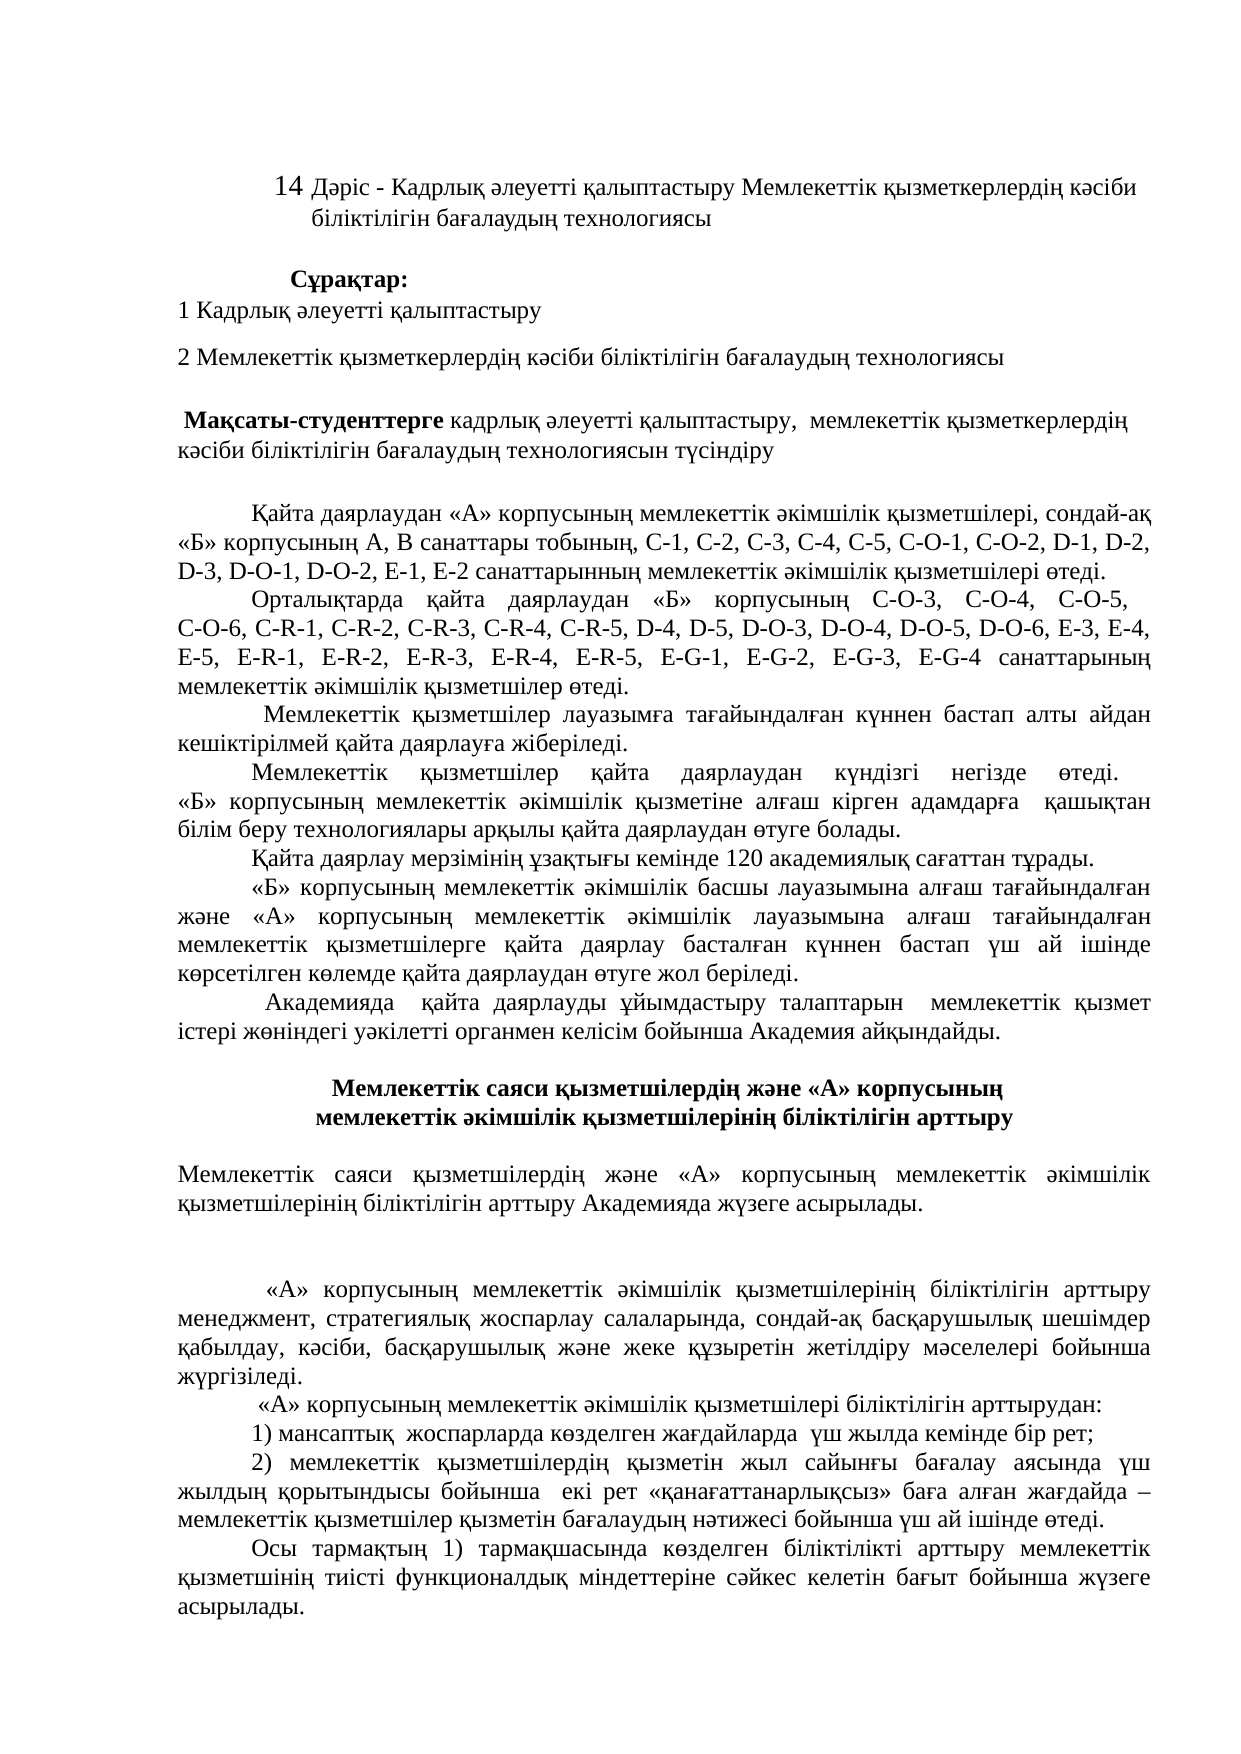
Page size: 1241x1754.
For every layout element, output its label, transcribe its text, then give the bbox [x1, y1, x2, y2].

text 2) мемлекеттік қызметшілердің қызметін жыл сайынғы бағалау аясында үш жылдың қорытындысы бойынша екі рет «қанағаттанарлықсыз» баға алған жағдайда – мемлекеттік қызметшілер қызметін бағалаудың нәтижесі бойынша үш ай ішінде өтеді. [177, 1447, 1152, 1533]
text Орталықтарда қайта даярлаудан «Б» корпусының С-О-3, С-О-4, С-О-5, С-О-6, С-R-1, C-R-2, C-R-3, C-R-4, C-R-5, D-4, D-5, D-O-3, D-O-4, D-O-5, D-O-6, E-3, E-4, E-5, E-R-1, E-R-2, E-R-3, E-R-4, E-R-5, E-G-1, E-G-2, E-G-3, E-G-4 санаттарының мемлекеттік әкімшілік қызметшілер өтеді. [177, 584, 1152, 699]
text «А» корпусының мемлекеттік әкімшілік қызметшілерінің біліктілігін арттыру менеджмент, стратегиялық жоспарлау салаларында, сондай-ақ басқарушылық шешімдер қабылдау, кәсіби, басқарушылық және жеке құзыретін жетілдіру мәселелері бойынша жүргізіледі. [177, 1274, 1152, 1389]
text 2 Мемлекеттік қызметкерлердің кәсіби біліктілігін бағалаудың технологиясы [177, 342, 1152, 371]
text 1 Кадрлық әлеуетті қалыптастыру [177, 295, 1152, 323]
text Мемлекеттік саяси қызметшілердің және «А» корпусының мемлекеттік әкімшілік қызметшілерінің біліктілігін арттыру Академияда жүзеге асырылады. [177, 1159, 1152, 1217]
text Академияда қайта даярлауды ұйымдастыру талаптарын мемлекеттік қызмет істері жөніндегі уәкілетті органмен келісім бойынша Академия айқындайды. [177, 987, 1152, 1044]
text Мақсаты-студенттерге кадрлық әлеуетті қалыптастыру, мемлекеттік қызметкерлердің кәсіби біліктілігін бағалаудың технологиясын түсіндіру [177, 405, 1152, 464]
text Қайта даярлаудан «А» корпусының мемлекеттік әкімшілік қызметшілері, сондай-ақ «Б» корпусының А, В санаттары тобының, С-1, С-2, С-3, С-4, С-5, С-О-1, С-О-2, D-1, D-2, D-3, D-O-1, D-O-2, E-1, E-2 санаттарынның мемлекеттік әкімшілік қызметшілері өтеді. [177, 498, 1152, 584]
text Қайта даярлау мерзімінің ұзақтығы кемінде 120 академиялық сағаттан тұрады. [177, 843, 1152, 872]
text мемлекеттік әкімшілік қызметшілерінің біліктілігін арттыру [177, 1102, 1152, 1131]
text Мемлекеттік қызметшілер лауазымға тағайындалған күннен бастап алты айдан кешіктірілмей қайта даярлауға жіберіледі. [177, 699, 1152, 757]
text Осы тармақтың 1) тармақшасында көзделген біліктілікті арттыру мемлекеттік қызметшінің тиісті функционалдық міндеттеріне сәйкес келетін бағыт бойынша жүзеге асырылады. [177, 1533, 1152, 1619]
list Дәріс - Кадрлық әлеуетті қалыптастыру Мемлекеттік қызметкерлердің кәсіби біліктілігін бағалаудың технологиясы [274, 168, 1152, 232]
text 1) мансаптық жоспарларда көзделген жағдайларда үш жылда кемінде бір рет; [177, 1418, 1152, 1447]
text «Б» корпусының мемлекеттік әкімшілік басшы лауазымына алғаш тағайындалған және «А» корпусының мемлекеттік әкімшілік лауазымына алғаш тағайындалған мемлекеттік қызметшілерге қайта даярлау басталған күннен бастап үш ай ішінде көрсетілген көлемде қайта даярлаудан өтуге жол беріледі. [177, 872, 1152, 987]
text Мемлекеттік саяси қызметшілердің және «А» корпусының [177, 1073, 1152, 1102]
text Мемлекеттік қызметшілер қайта даярлаудан күндізгі негізде өтеді. «Б» корпусының мемлекеттік әкімшілік қызметіне алғаш кірген адамдарға қашықтан білім беру технологиялары арқылы қайта даярлаудан өтуге болады. [177, 757, 1152, 843]
list Сұрақтар: [290, 264, 1152, 293]
text «А» корпусының мемлекеттік әкімшілік қызметшілері біліктілігін арттырудан: [177, 1389, 1152, 1418]
